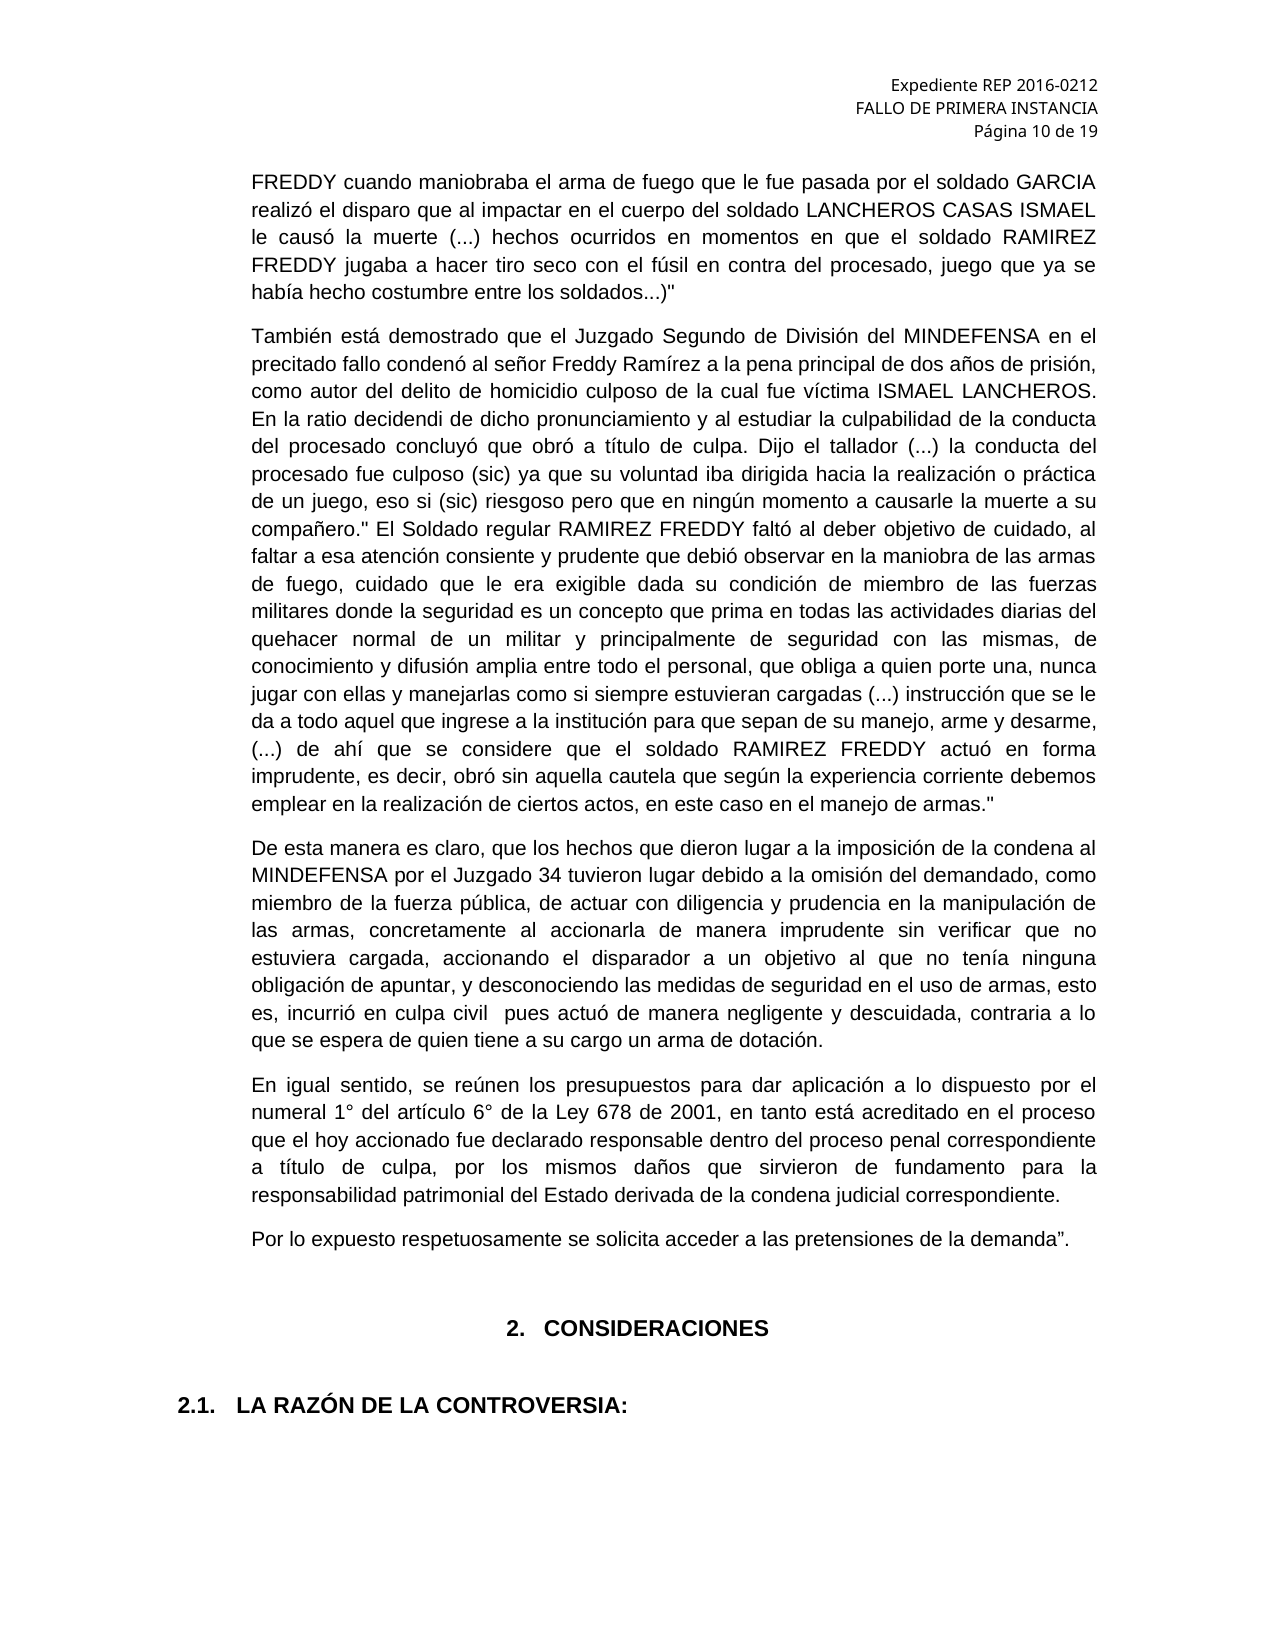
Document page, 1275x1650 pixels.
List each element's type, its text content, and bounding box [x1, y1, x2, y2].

text También está demostrado que el Juzgado Segundo de División del MINDEFENSA en el precitado fallo condenó al señor Freddy Ramírez a la pena principal de dos años de prisión, como autor del delito de homicidio culposo de la cual fue víctima ISMAEL LANCHEROS. En la ratio decidendi de dicho pronunciamiento y al estudiar la culpabilidad de la conducta del procesado concluyó que obró a título de culpa. Dijo el tallador (...) la conducta del procesado fue culposo (sic) ya que su voluntad iba dirigida hacia la realización o práctica de un juego, eso si (sic) riesgoso pero que en ningún momento a causarle la muerte a su compañero." El Soldado regular RAMIREZ FREDDY faltó al deber objetivo de cuidado, al faltar a esa atención consiente y prudente que debió observar en la maniobra de las armas de fuego, cuidado que le era exigible dada su condición de miembro de las fuerzas militares donde la seguridad es un concepto que prima en todas las actividades diarias del quehacer normal de un militar y principalmente de seguridad con las mismas, de conocimiento y difusión amplia entre todo el personal, que obliga a quien porte una, nunca jugar con ellas y manejarlas como si siempre estuvieran cargadas (...) instrucción que se le da a todo aquel que ingrese a la institución para que sepan de su manejo, arme y desarme, (...) de ahí que se considere que el soldado RAMIREZ FREDDY actuó en forma imprudente, es decir, obró sin aquella cautela que según la experiencia corriente debemos emplear en la realización de ciertos actos, en este caso en el manejo de armas." [251, 324, 1098, 816]
text En igual sentido, se reúnen los presupuestos para dar aplicación a lo dispuesto por el numeral 1° del artículo 6° de la Ley 678 de 2001, en tanto está acreditado en el proceso que el hoy accionado fue declarado responsable dentro del proceso penal correspondiente a título de culpa, por los mismos daños que sirvieron de fundamento para la responsabilidad patrimonial del Estado derivada de la condena judicial correspondiente. [251, 1072, 1098, 1206]
text De esta manera es claro, que los hechos que dieron lugar a la imposición de la condena al MINDEFENSA por el Juzgado 34 tuvieron lugar debido a la omisión del demandado, como miembro de la fuerza pública, de actuar con diligencia y prudencia en la manipulación de las armas, concretamente al accionarla de manera imprudente sin verificar que no estuviera cargada, accionando el disparador a un objetivo al que no tenía ninguna obligación de apuntar, y desconociendo las medidas de seguridad en el uso de armas, esto es, incurrió en culpa civil pues actuó de manera negligente y descuidada, contraria a lo que se espera de quien tiene a su cargo un arma de dotación. [251, 836, 1098, 1052]
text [251, 170, 1098, 304]
list CONSIDERACIONES [177, 1314, 1098, 1341]
list LA RAZÓN DE LA CONTROVERSIA: [177, 1392, 1098, 1418]
list Por lo expuesto respetuosamente se solicita acceder a las pretensiones de la demanda”. [251, 1227, 1098, 1251]
